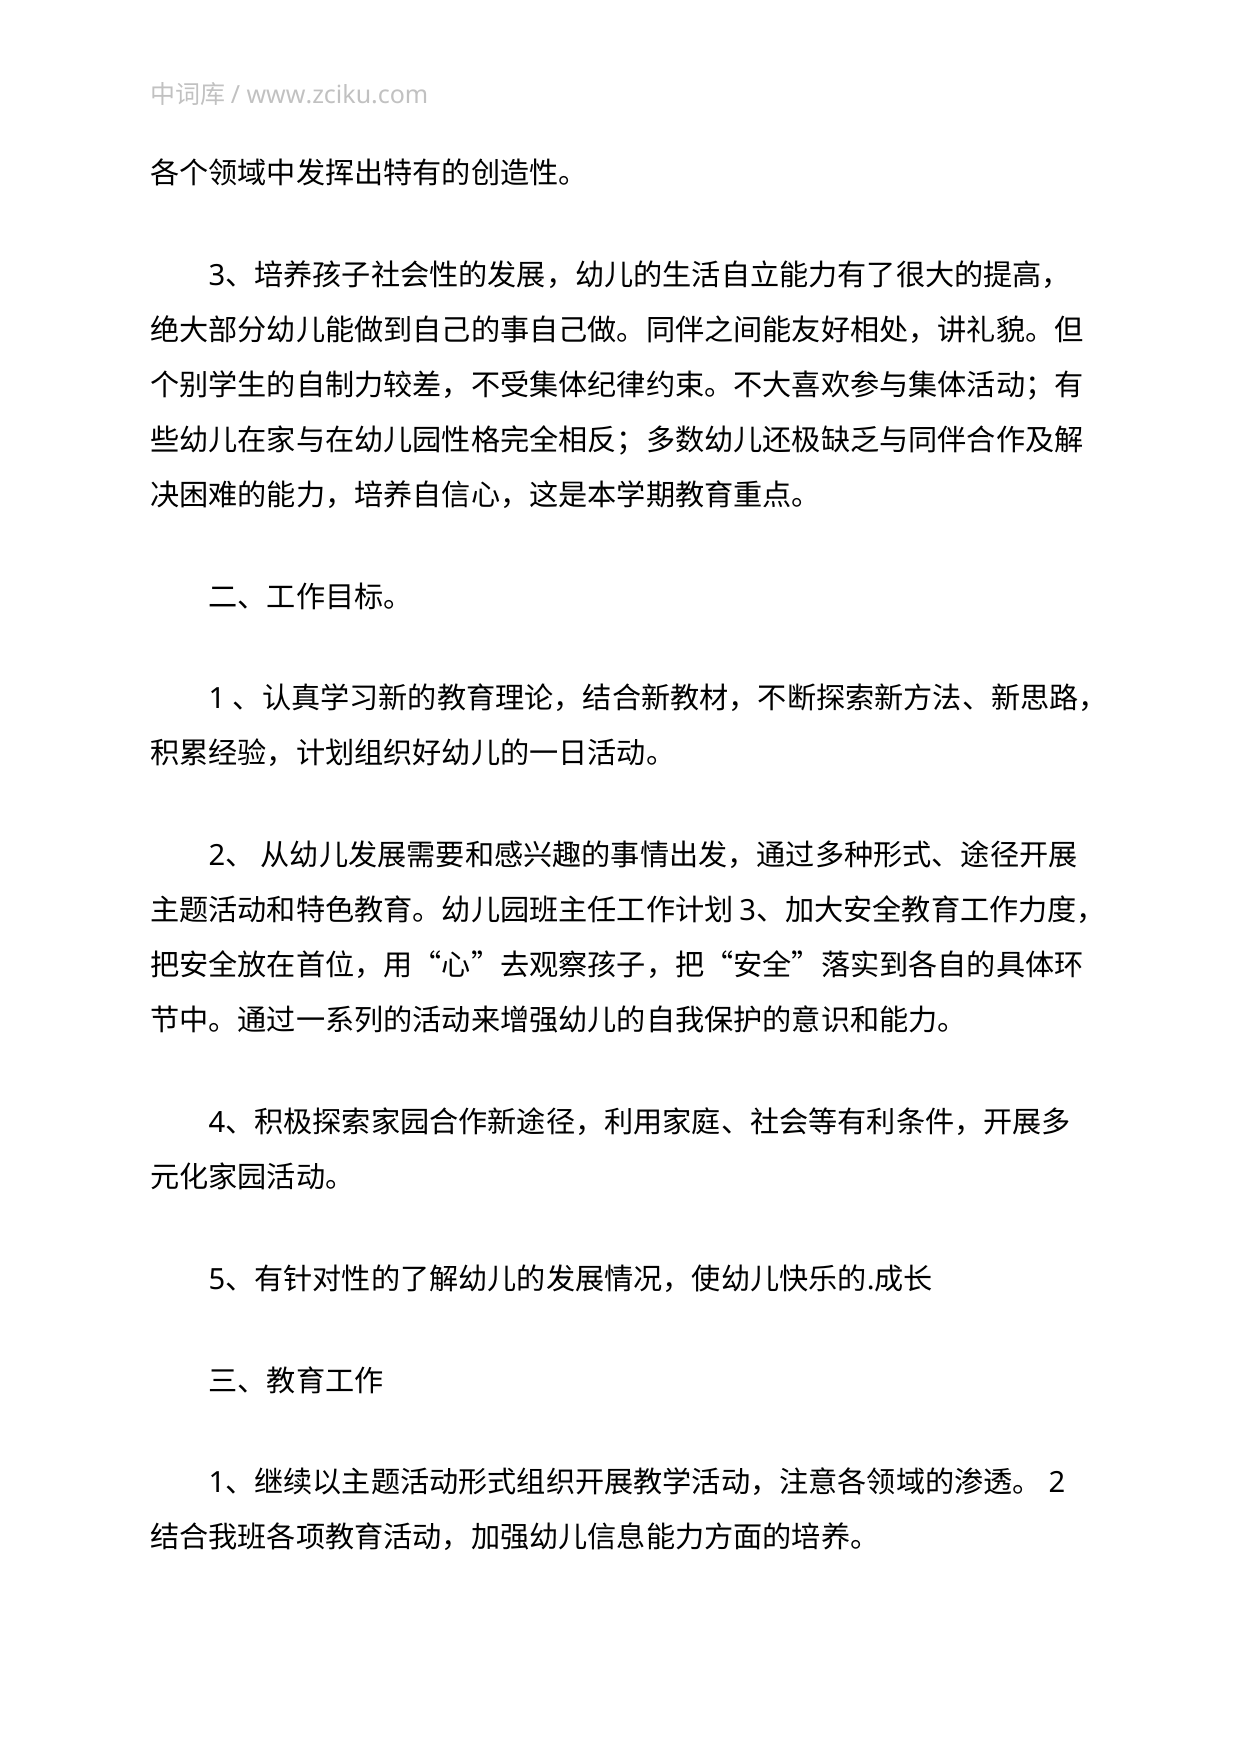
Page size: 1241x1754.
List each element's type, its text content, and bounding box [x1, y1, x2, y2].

text 4、积极探索家园合作新途径，利用家庭、社会等有利条件，开展多元化家园活动。 [150, 1098, 1090, 1196]
text 三、教育工作 [150, 1357, 1090, 1399]
text 二、工作目标。 [150, 573, 1090, 616]
text 1、继续以主题活动形式组织开展教学活动，注意各领域的渗透。 2 结合我班各项教育活动，加强幼儿信息能力方面的培养。 [150, 1459, 1090, 1556]
text 2、 从幼儿发展需要和感兴趣的事情出发，通过多种形式、途径开展主题活动和特色教育。幼儿园班主任工作计划3、加大安全教育工作力度，把安全放在首位，用“心”去观察孩子，把“安全”落实到各自的具体环节中。通过一系列的活动来增强幼儿的自我保护的意识和能力。 [150, 832, 1090, 1039]
text 5、有针对性的了解幼儿的发展情况，使幼儿快乐的.成长 [150, 1255, 1090, 1298]
text 1 、认真学习新的教育理论，结合新教材，不断探索新方法、新思路，积累经验，计划组织好幼儿的一日活动。 [150, 675, 1090, 772]
text 3、培养孩子社会性的发展，幼儿的生活自立能力有了很大的提高，绝大部分幼儿能做到自己的事自己做。同伴之间能友好相处，讲礼貌。但个别学生的自制力较差，不受集体纪律约束。不大喜欢参与集体活动；有些幼儿在家与在幼儿园性格完全相反；多数幼儿还极缺乏与同伴合作及解决困难的能力，培养自信心，这是本学期教育重点。 [150, 252, 1090, 514]
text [150, 150, 1090, 192]
